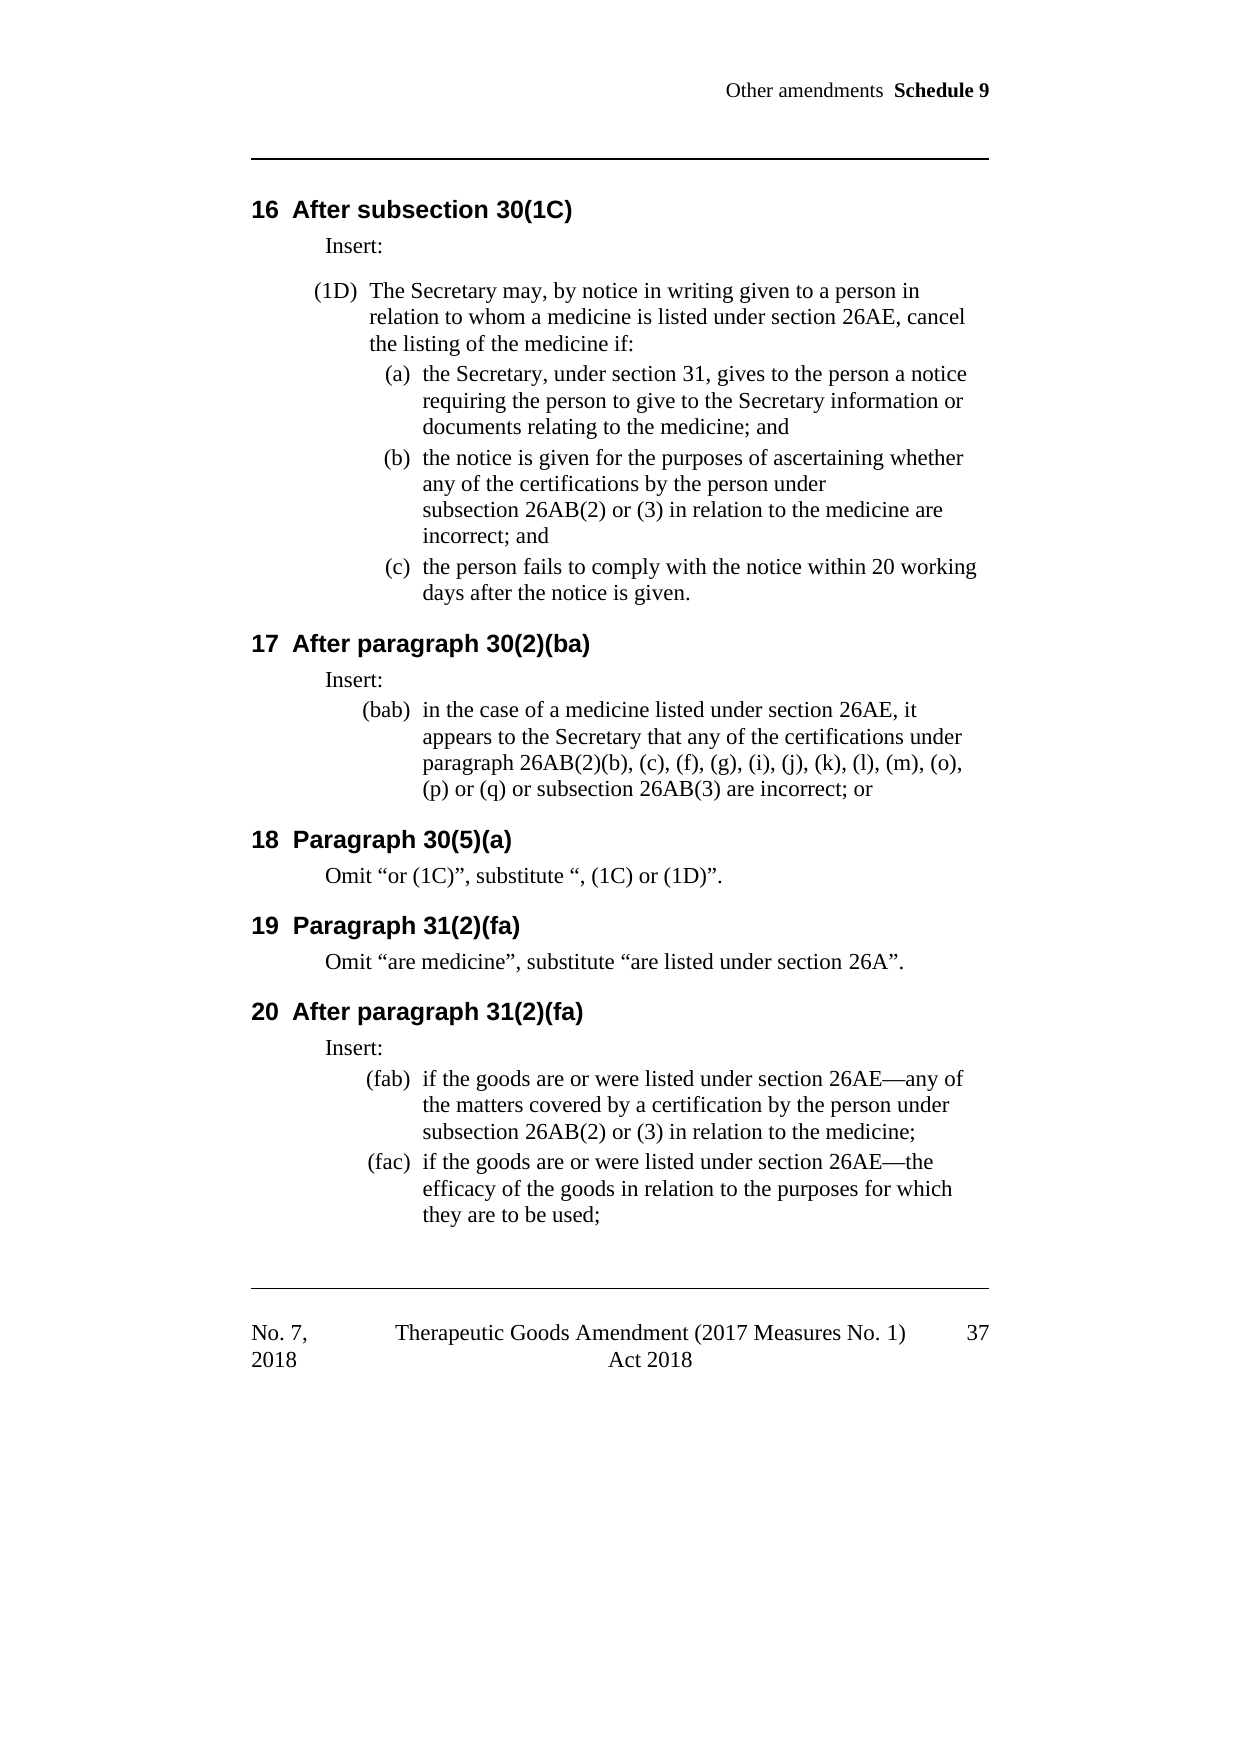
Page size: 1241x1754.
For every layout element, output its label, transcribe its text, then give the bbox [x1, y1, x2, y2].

text (b) the notice is given for the purposes of ascertaining whether any of the certifications by the person under subsection 26AB(2) or (3) in relation to the medicine are incorrect; and [251, 443, 989, 549]
text (bab) in the case of a medicine listed under section 26AE, it appears to the Secretary that any of the certifications under paragraph 26AB(2)(b), (c), (f), (g), (i), (j), (k), (l), (m), (o), (p) or (q) or subsection 26AB(3) are incorrect; or [251, 696, 989, 802]
text 20 After paragraph 31(2)(fa) [251, 997, 989, 1026]
text (fab) if the goods are or were listed under section 26AE—any of the matters covered by a certification by the person under subsection 26AB(2) or (3) in relation to the medicine; [251, 1065, 989, 1144]
text 17 After paragraph 30(2)(ba) [251, 629, 989, 657]
text Insert: [325, 1034, 989, 1061]
text (fac) if the goods are or were listed under section 26AE—the efficacy of the goods in relation to the purposes for which they are to be used; [251, 1148, 989, 1227]
text Insert: [325, 232, 989, 258]
text (a) the Secretary, under section 31, gives to the person a notice requiring the person to give to the Secretary information or documents relating to the medicine; and [251, 360, 989, 439]
text (c) the person fails to comply with the notice within 20 working days after the notice is given. [251, 553, 989, 606]
text Omit “are medicine”, substitute “are listed under section 26A”. [325, 948, 989, 974]
text 19 Paragraph 31(2)(fa) [251, 911, 989, 940]
text Insert: [325, 666, 989, 692]
text 18 Paragraph 30(5)(a) [251, 825, 989, 853]
text 16 After subsection 30(1C) [251, 195, 989, 224]
text Omit “or (1C)”, substitute “, (1C) or (1D)”. [325, 862, 989, 888]
text (1D) The Secretary may, by notice in writing given to a person in relation to whom a medicine is listed under section 26AE, cancel the listing of the medicine if: [251, 277, 989, 356]
